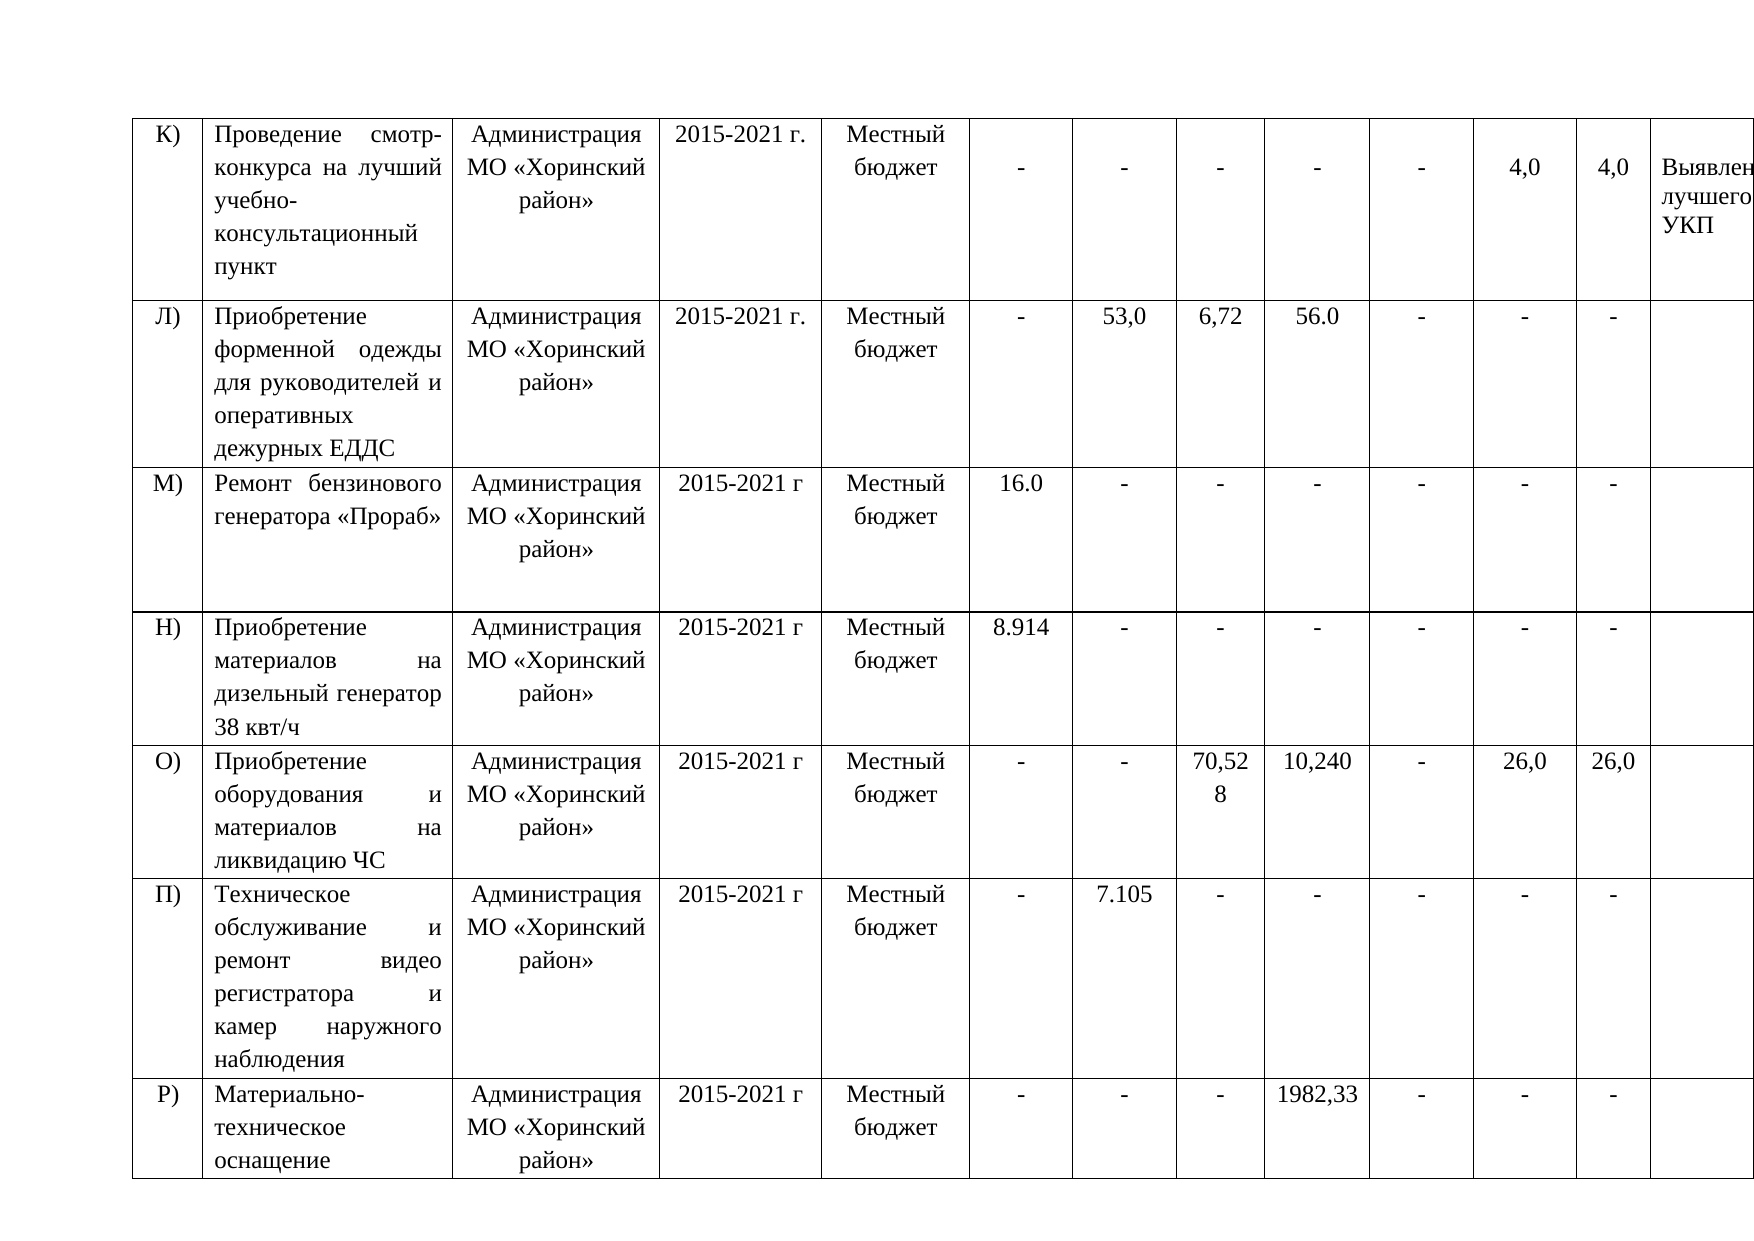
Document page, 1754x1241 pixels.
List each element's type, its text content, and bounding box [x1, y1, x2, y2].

table_cell 1982,33 [1265, 1079, 1369, 1178]
table_cell 26,0 [1474, 746, 1576, 878]
table_cell О) [133, 746, 202, 878]
table_cell 7.105 [1073, 879, 1176, 1078]
table_cell 6,72 [1177, 301, 1264, 467]
table_cell [1651, 468, 1753, 611]
table_cell 4,0 [1577, 119, 1650, 300]
table_cell - [1177, 879, 1264, 1078]
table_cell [453, 1079, 659, 1178]
table_cell Администрация МО «Хоринский район» [453, 301, 659, 467]
table_cell - [1177, 468, 1264, 611]
table_cell Администрация МО «Хоринский район» [453, 746, 659, 878]
table_cell - [1577, 613, 1650, 745]
table_cell - [1073, 119, 1176, 300]
table_cell 2015-2021 г [660, 746, 821, 878]
table_cell - [1474, 468, 1576, 611]
table_cell - [1265, 468, 1369, 611]
table_cell 2015-2021 г. [660, 301, 821, 467]
table_cell П) [133, 879, 202, 1078]
table_cell К) [133, 119, 202, 300]
table_cell 4,0 [1474, 119, 1576, 300]
table_cell - [970, 1079, 1072, 1178]
table_cell - [1177, 1079, 1264, 1178]
table_cell 10,240 [1265, 746, 1369, 878]
table_cell 2015-2021 г [660, 613, 821, 745]
table_cell - [1370, 879, 1473, 1078]
table_cell Приобретение материалов на дизельный генератор 38 квт/ч [203, 613, 452, 745]
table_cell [453, 119, 659, 300]
table_cell - [1474, 1079, 1576, 1178]
table_cell Н) [133, 613, 202, 745]
table_cell Техническое обслуживание и ремонт видео регистратора и камер наружного наблюдения [203, 879, 452, 1078]
table_cell 2015-2021 г [660, 879, 821, 1078]
table_cell - [1370, 746, 1473, 878]
table_cell 70,528 [1177, 746, 1264, 878]
table_cell Местный бюджет [822, 301, 969, 467]
table_cell 2015-2021 г. [660, 119, 821, 300]
table_cell - [970, 119, 1072, 300]
table_cell - [1474, 301, 1576, 467]
table_cell Проведение смотр-конкурса на лучший учебно-консультационный пункт [203, 119, 452, 300]
table_cell - [1073, 613, 1176, 745]
table_cell - [1265, 879, 1369, 1078]
table_cell Л) [133, 301, 202, 467]
table_cell Местный бюджет [822, 468, 969, 611]
table_cell Местный бюджет [822, 879, 969, 1078]
table_cell 2015-2021 г [660, 468, 821, 611]
table_cell - [1265, 119, 1369, 300]
table_cell [1651, 879, 1753, 1078]
table_cell - [970, 879, 1072, 1078]
table_cell - [1073, 468, 1176, 611]
table_cell 16.0 [970, 468, 1072, 611]
table_cell - [970, 746, 1072, 878]
table_cell - [1177, 613, 1264, 745]
table_cell [1651, 746, 1753, 878]
table_cell [1651, 1079, 1753, 1178]
table_cell - [1073, 1079, 1176, 1178]
table_cell Местный бюджет [822, 613, 969, 745]
table_cell Администрация МО «Хоринский район» [453, 879, 659, 1078]
table_cell М) [133, 468, 202, 611]
table_cell - [1177, 119, 1264, 300]
table_cell [1651, 613, 1753, 745]
table_cell - [1577, 301, 1650, 467]
table_cell Администрация МО «Хоринский район» [453, 468, 659, 611]
table_cell - [1370, 613, 1473, 745]
table_cell - [1370, 1079, 1473, 1178]
table_cell 8.914 [970, 613, 1072, 745]
table_cell - [1370, 301, 1473, 467]
table_cell 56.0 [1265, 301, 1369, 467]
table_cell - [1577, 879, 1650, 1078]
table_cell - [1265, 613, 1369, 745]
table_cell - [1474, 613, 1576, 745]
table_cell Местный бюджет [822, 746, 969, 878]
table_cell - [1370, 468, 1473, 611]
table_cell Приобретение оборудования и материалов на ликвидацию ЧС [203, 746, 452, 878]
table_cell [1651, 301, 1753, 467]
table_cell Местный бюджет [822, 119, 969, 300]
table_cell - [1577, 1079, 1650, 1178]
table_cell - [970, 301, 1072, 467]
table_cell - [1474, 879, 1576, 1078]
table_cell Местный бюджет [822, 1079, 969, 1178]
table_cell 2015-2021 г [660, 1079, 821, 1178]
table_cell - [1370, 119, 1473, 300]
table_cell Выявление лучшего УКП [1651, 119, 1753, 300]
table_cell Приобретение форменной одежды для руководителей и оперативных дежурных ЕДДС [203, 301, 452, 467]
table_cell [203, 1079, 452, 1178]
table_cell - [1577, 468, 1650, 611]
table_cell 26,0 [1577, 746, 1650, 878]
table_cell Администрация МО «Хоринский район» [453, 613, 659, 745]
table_cell 53,0 [1073, 301, 1176, 467]
table_cell - [1073, 746, 1176, 878]
table_cell Р) [133, 1079, 202, 1178]
table_cell Ремонт бензинового генератора «Прораб» [203, 468, 452, 611]
